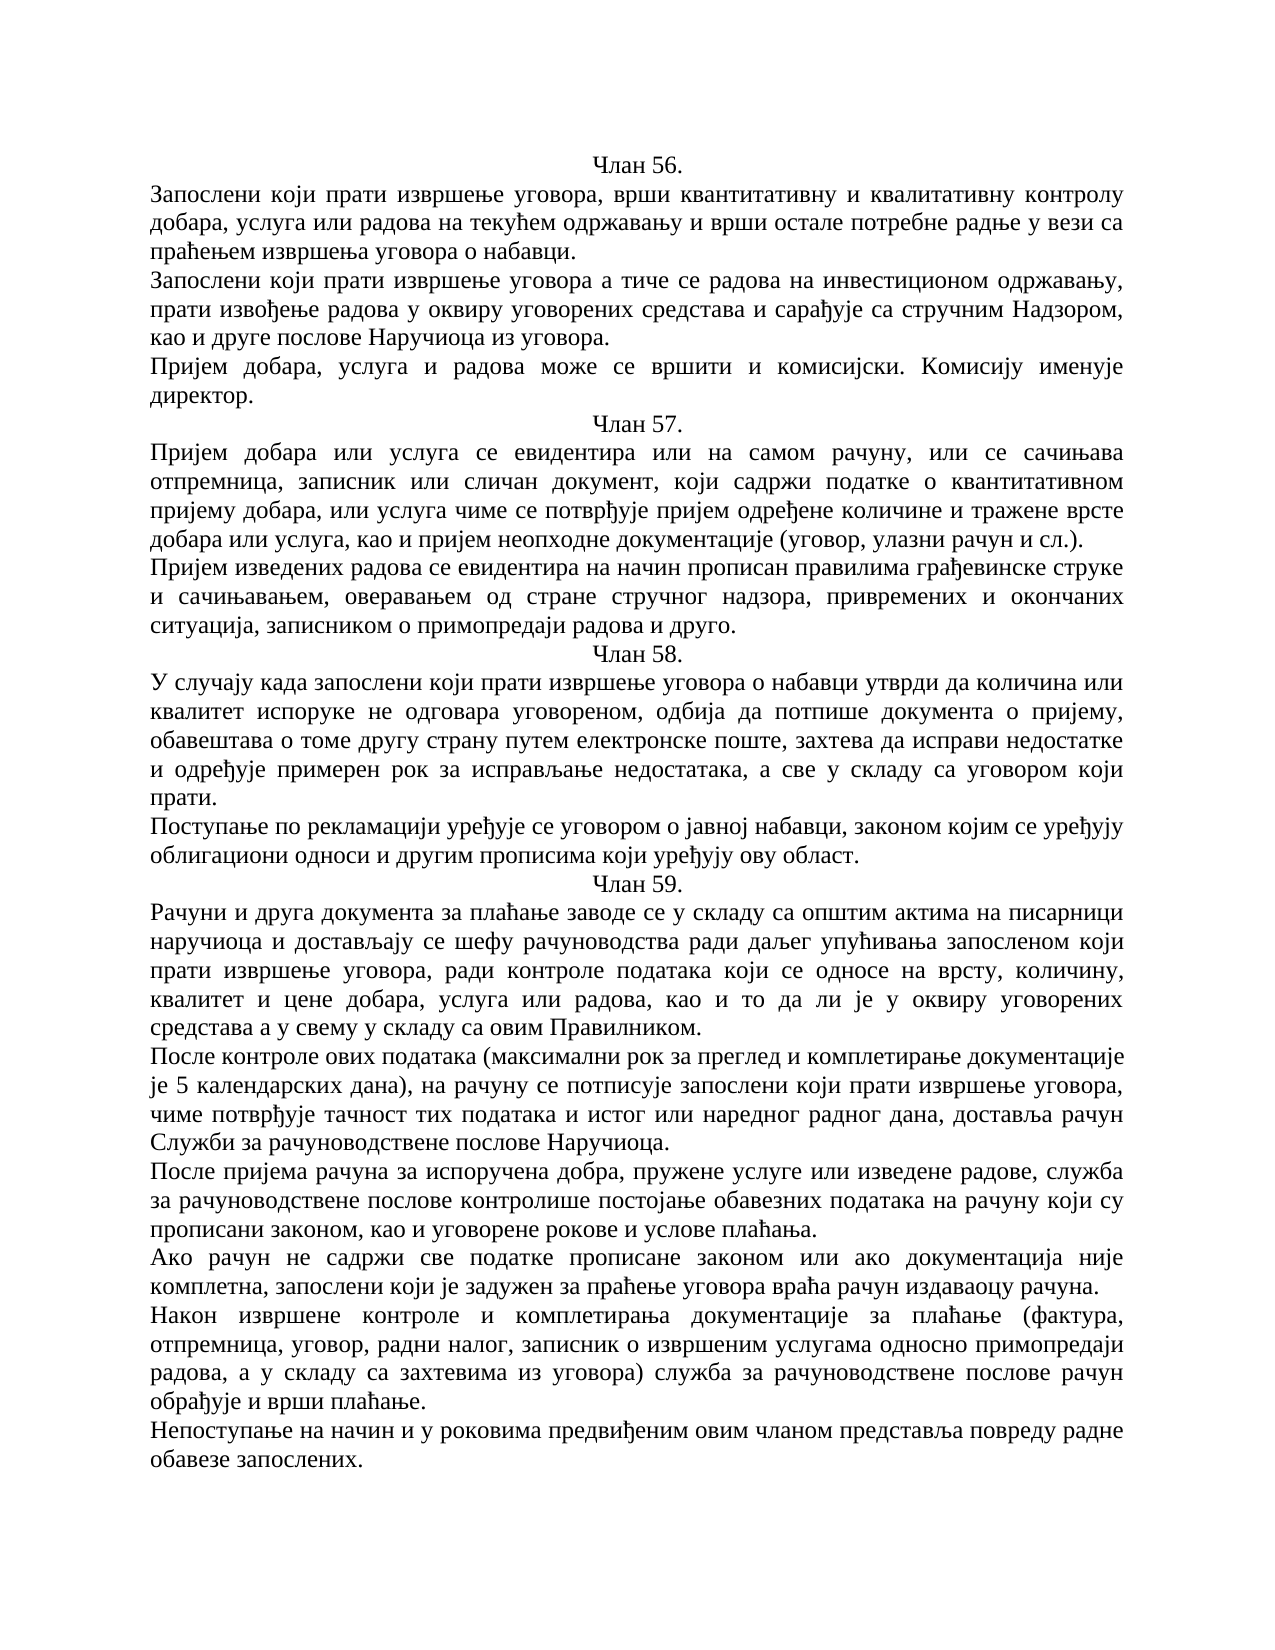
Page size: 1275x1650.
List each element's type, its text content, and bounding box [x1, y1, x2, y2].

list Ако рачун не садржи све податке прописане законом или ако документација није комплетна, запослени који је задужен за праћење уговора враћа рачун издаваоцу рачуна. [150, 1242, 1125, 1300]
list Члан 56. [150, 150, 1125, 179]
list Пријем добара или услуга се евидентира или на самом рачуну, или се сачињава отпремница, записник или сличан документ, који садржи податке о квантитативном пријему добара, или услуга чиме се потврђује пријем одређене количине и тражене врсте добара или услуга, као и пријем неопходне документације (уговор, улазни рачун и сл.). [150, 437, 1125, 552]
list Запослени који прати извршење уговора, врши квантитативну и квалитативну контролу добара, услуга или радова на текућем одржавању и врши остале потребне радње у вези са праћењем извршења уговора о набавци. [150, 179, 1125, 265]
list Запослени који прати извршење уговора а тиче се радова на инвестиционом одржавању, прати извођење радова у оквиру уговорених средстава и сарађује са стручним Надзором, као и друге послове Наручиоца из уговора. [150, 265, 1125, 351]
list Пријем добара, услуга и радова може се вршити и комисијски. Комисију именује директор. [150, 351, 1125, 409]
list Члан 58. [150, 639, 1125, 667]
list После контроле ових података (максимални рок за преглед и комплетирање документације је 5 календарских дана), на рачуну се потписује запослени који прати извршење уговора, чиме потврђује тачност тих података и истог или наредног радног дана, доставља рачун Служби за рачуноводствене послове Наручиоца. [150, 1041, 1125, 1156]
list Члан 57. [150, 409, 1125, 437]
list Рачуни и друга документа за плаћање заводе се у складу са општим актима на писарници наручиоца и достављају се шефу рачуноводства ради даљег упућивања запосленом који прати извршење уговора, ради контроле података који се односе на врсту, количину, квалитет и цене добара, услуга или радова, као и то да ли је у оквиру уговорених средстава а у свему у складу са овим Правилником. [150, 897, 1125, 1041]
list После пријема рачуна за испоручена добра, пружене услуге или изведене радове, служба за рачуноводствене послове контролише постојање обавезних података на рачуну који су прописани законом, као и уговорене рокове и услове плаћања. [150, 1156, 1125, 1242]
list Непоступање на начин и у роковима предвиђеним овим чланом представља повреду радне обавезе запослених. [150, 1415, 1125, 1472]
list Пријем изведених радова се евидентира на начин прописан правилима грађевинске струке и сачињавањем, оверавањем од стране стручног надзора, привремених и окончаних ситуација, записником о примопредаји радова и друго. [150, 552, 1125, 639]
list Члан 59. [150, 869, 1125, 897]
list У случају када запослени који прати извршење уговора о набавци утврди да количина или квалитет испоруке не одговара уговореном, одбија да потпише документа о пријему, обавештава о томе другу страну путем електронске поште, захтева да исправи недостатке и одређује примерен рок за исправљање недостатака, а све у складу са уговором који прати. [150, 667, 1125, 811]
list Након извршене контроле и комплетирања документације за плаћање (фактура, отпремница, уговор, радни налог, записник о извршеним услугама односно примопредаји радова, а у складу са захтевима из уговора) служба за рачуноводствене послове рачун обрађује и врши плаћање. [150, 1300, 1125, 1415]
list Поступање по рекламацији уређује се уговором о јавној набавци, законом којим се уређују облигациони односи и другим прописима који уређују ову област. [150, 811, 1125, 869]
